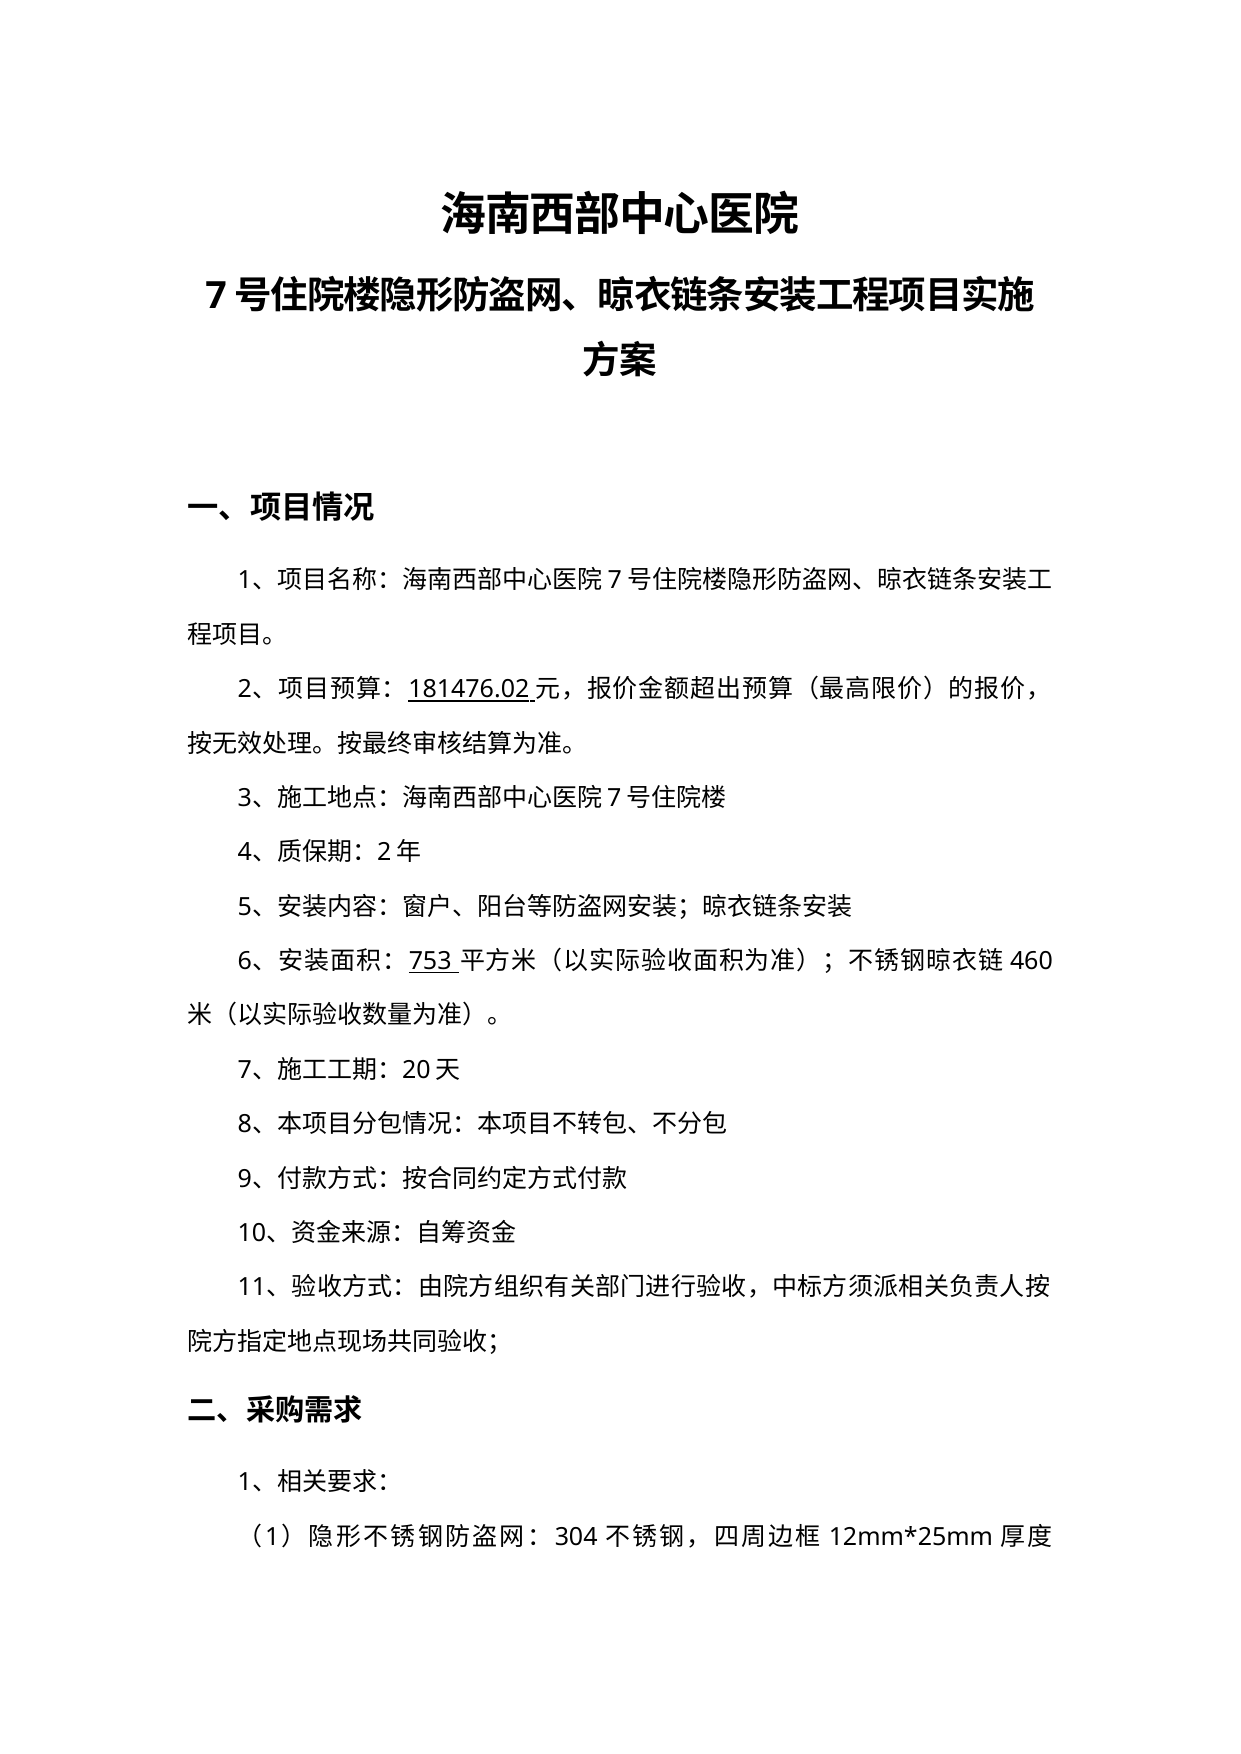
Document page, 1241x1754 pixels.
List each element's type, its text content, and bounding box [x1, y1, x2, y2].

text 7号住院楼隐形防盗网、晾衣链条安装工程项目实施方案 [187, 259, 1053, 389]
text 8、本项目分包情况：本项目不转包、不分包 [187, 1104, 1053, 1140]
text 一、项目情况 [187, 472, 1053, 537]
text 3、施工地点：海南西部中心医院7号住院楼 [187, 777, 1053, 814]
text 海南西部中心医院 [187, 162, 1053, 259]
text 5、安装内容：窗户、阳台等防盗网安装；晾衣链条安装 [187, 886, 1053, 922]
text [187, 1516, 1053, 1552]
text 1、项目名称：海南西部中心医院7号住院楼隐形防盗网、晾衣链条安装工程项目。 [187, 560, 1053, 651]
text 6、安装面积：753 平方米（以实际验收面积为准）；不锈钢晾衣链460米（以实际验收数量为准）。 [187, 941, 1053, 1031]
text 2、项目预算：181476.02元，报价金额超出预算（最高限价）的报价，按无效处理。按最终审核结算为准。 [187, 669, 1053, 759]
text 4、质保期：2年 [187, 832, 1053, 868]
text 1、相关要求： [187, 1462, 1053, 1498]
text 10、资金来源：自筹资金 [187, 1212, 1053, 1249]
text 7、施工工期：20天 [187, 1049, 1053, 1086]
text 11、验收方式：由院方组织有关部门进行验收，中标方须派相关负责人按院方指定地点现场共同验收； [187, 1267, 1053, 1357]
text 9、付款方式：按合同约定方式付款 [187, 1158, 1053, 1194]
text 二、采购需求 [187, 1376, 1053, 1441]
